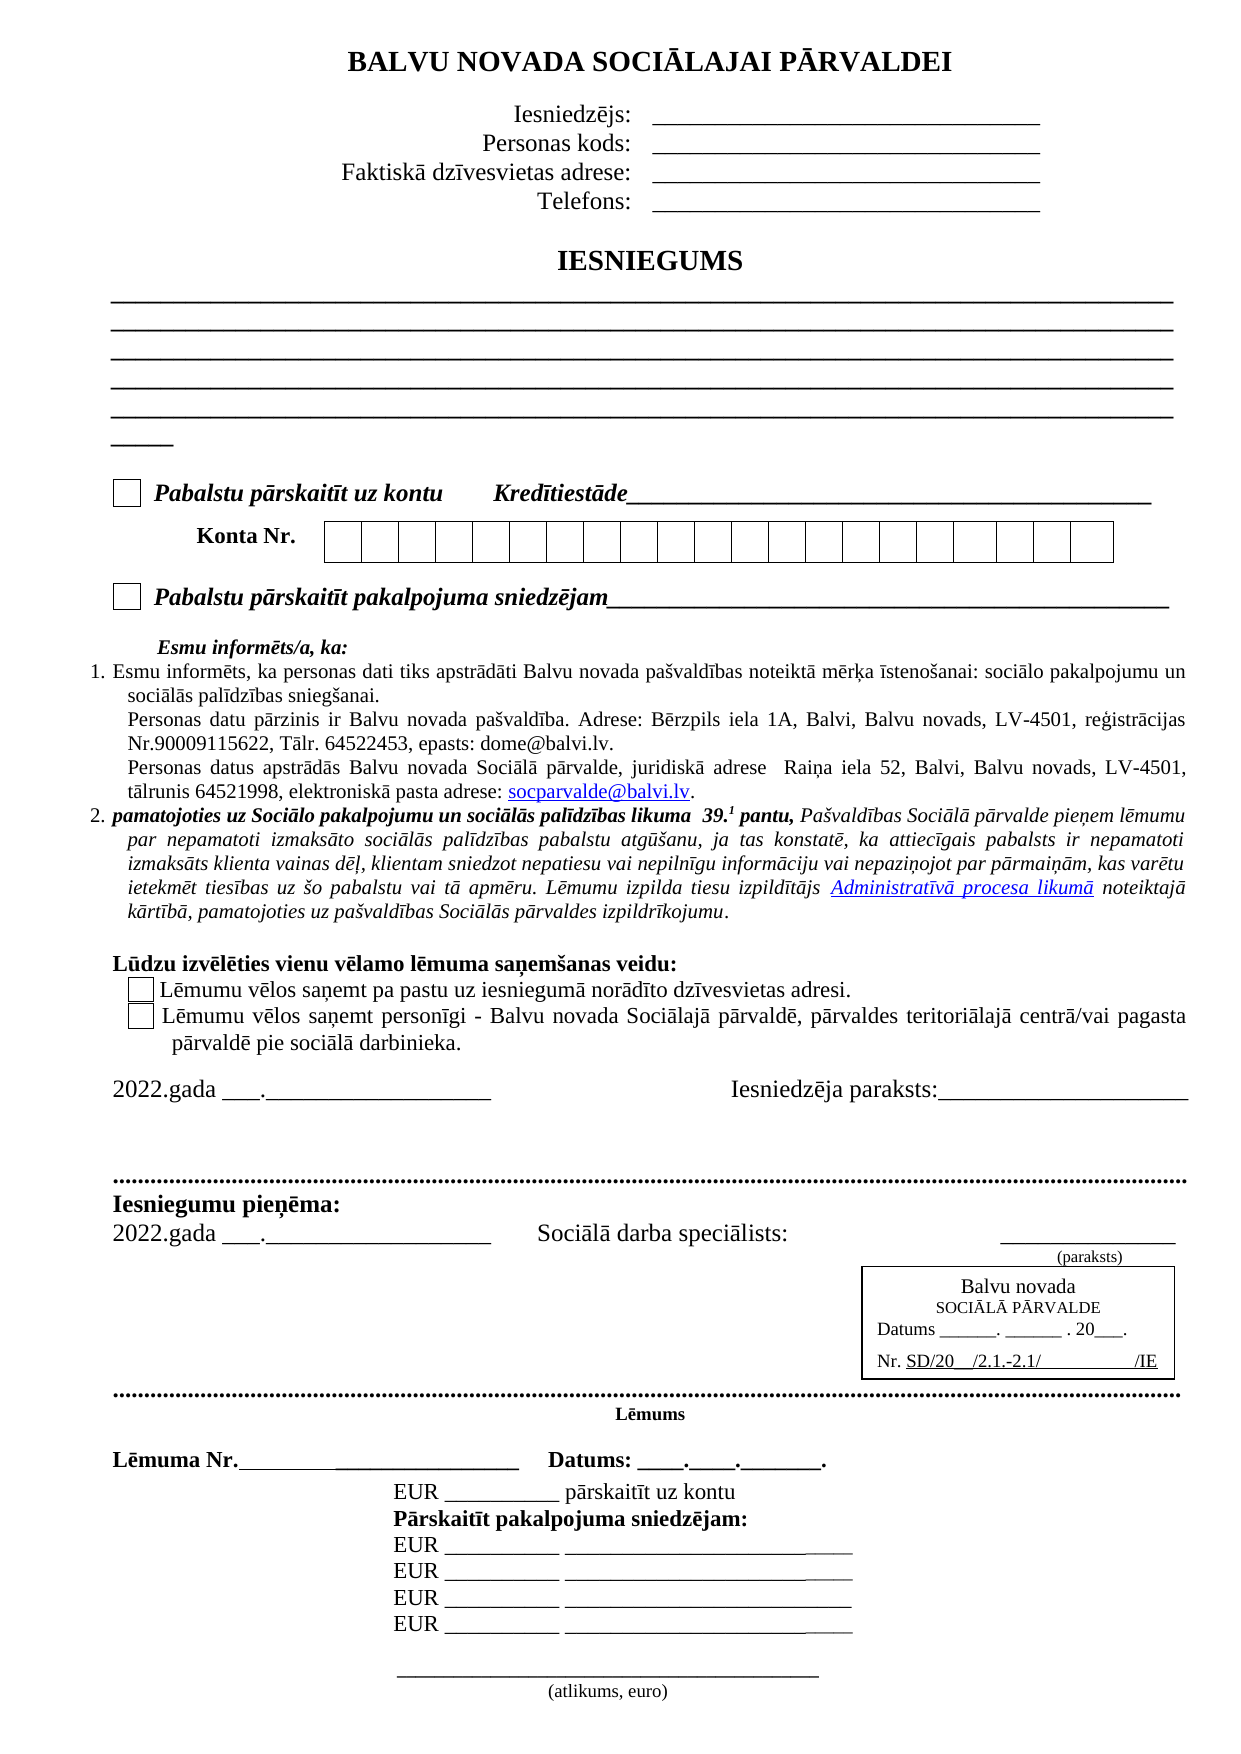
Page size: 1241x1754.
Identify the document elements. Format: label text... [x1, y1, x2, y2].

table_header [584, 522, 620, 562]
text ............................................................................................................................................................................ [112, 1161, 1188, 1189]
text Lēmums [112, 1403, 1188, 1424]
text Faktiskā dzīvesvietas adrese: _______________________________ [112, 157, 1188, 186]
table_header [843, 522, 879, 562]
text _____________________________________________ [337, 1658, 1188, 1680]
text BALVU NOVADA SOCIĀLAJAI PĀRVALDEI [112, 44, 1188, 78]
table_header [695, 522, 731, 562]
text (paraksts) [112, 1247, 1188, 1266]
text Pabalstu pārskaitīt pakalpojuma sniedzējam_____________________________________________ [112, 582, 1188, 611]
text Pārskaitīt pakalpojuma sniedzējam: [142, 1505, 1188, 1531]
text Lēmumu vēlos saņemt pa pastu uz iesniegumā norādīto dzīvesvietas adresi. [127, 976, 1188, 1002]
table_header [806, 522, 842, 562]
table_header [473, 522, 509, 562]
table_header [769, 522, 805, 562]
text (atlikums, euro) [337, 1680, 1188, 1701]
table_header [510, 522, 546, 562]
list pamatojoties uz Sociālo pakalpojumu un sociālās palīdzības likuma 39.1 pantu, Pašvaldības Sociālā pārvalde pieņem lēmumu par nepamatoti izmaksāto sociālās palīdzības pabalstu atgūšanu, ja tas konstatē, ka attiecīgais pabalsts ir nepamatoti izmaksāts klienta vainas dēļ, klientam sniedzot nepatiesu vai nepilnīgu informāciju vai nepaziņojot par pārmaiņām, kas varētu ietekmēt tiesības uz šo pabalstu vai tā apmēru. Lēmumu izpilda tiesu izpildītājs Administratīvā procesa likumā noteiktajā kārtībā, pamatojoties uz pašvaldības Sociālās pārvaldes izpildrīkojumu. [90, 803, 1188, 923]
text Lēmumu vēlos saņemt personīgi - Balvu novada Sociālajā pārvaldē, pārvaldes teritoriālajā centrā/vai pagasta pārvaldē pie sociālā darbinieka. [127, 1002, 1188, 1055]
text Personas kods: _______________________________ [112, 128, 1188, 157]
table_header [917, 522, 953, 562]
text ______________________________________________________________________________________________________________________________________________________________________________________________________________________________________________________________________________________________________________________________________________________________________________________________________________________________________________ [112, 277, 1188, 449]
text Lūdzu izvēlēties vienu vēlamo lēmuma saņemšanas veidu: [112, 950, 1188, 976]
text Personas datus apstrādās Balvu novada Sociālā pārvalde, juridiskā adrese Raiņa iela 52, Balvi, Balvu novads, LV-4501, tālrunis 64521998, elektroniskā pasta adrese: socparvalde@balvi.lv. [127, 755, 1188, 803]
text Lēmuma Nr. ________________ Datums: ____.____._______. [112, 1446, 1188, 1472]
text Iesniegumu pieņēma: [112, 1189, 1188, 1218]
table_header [621, 522, 657, 562]
text EUR __________ pārskaitīt uz kontu [142, 1478, 1188, 1505]
table_header Konta Nr. [116, 521, 324, 562]
table_header [547, 522, 583, 562]
table_header [1071, 522, 1113, 562]
table_header [325, 522, 361, 562]
text EUR __________ __________________________ [142, 1610, 1188, 1637]
table_header [732, 522, 768, 562]
text ........................................................................................................................................................................... [112, 1374, 1188, 1403]
text IESNIEGUMS [112, 243, 1188, 277]
text Pabalstu pārskaitīt uz kontu Kredītiestāde__________________________________________ [112, 478, 1188, 507]
table_header [997, 522, 1033, 562]
text 2022.gada ___.__________________ Iesniedzēja paraksts:____________________ [112, 1074, 1188, 1103]
text Personas datu pārzinis ir Balvu novada pašvaldība. Adrese: Bērzpils iela 1A, Balvi, Balvu novads, LV-4501, reģistrācijas Nr.90009115622, Tālr. 64522453, epasts: dome@balvi.lv. [127, 707, 1188, 755]
table_header [658, 522, 694, 562]
table_header [399, 522, 435, 562]
table_header [436, 522, 472, 562]
table_header [362, 522, 398, 562]
table_header [1034, 522, 1070, 562]
list Esmu informēts, ka personas dati tiks apstrādāti Balvu novada pašvaldības noteiktā mērķa īstenošanai: sociālo pakalpojumu un sociālās palīdzības sniegšanai. [90, 659, 1188, 707]
text 2022.gada ___.__________________ Sociālā darba speciālists: ______________ [112, 1218, 1188, 1247]
text EUR __________ __________________________ [142, 1557, 1188, 1584]
text Esmu informēts/a, ka: [112, 635, 1188, 659]
text Telefons: _______________________________ [112, 186, 1188, 214]
table_header [954, 522, 996, 562]
text EUR __________ __________________________ [142, 1531, 1188, 1557]
text EUR __________ _________________________ [142, 1584, 1188, 1610]
table_header [880, 522, 916, 562]
text Iesniedzējs: _______________________________ [112, 99, 1188, 128]
